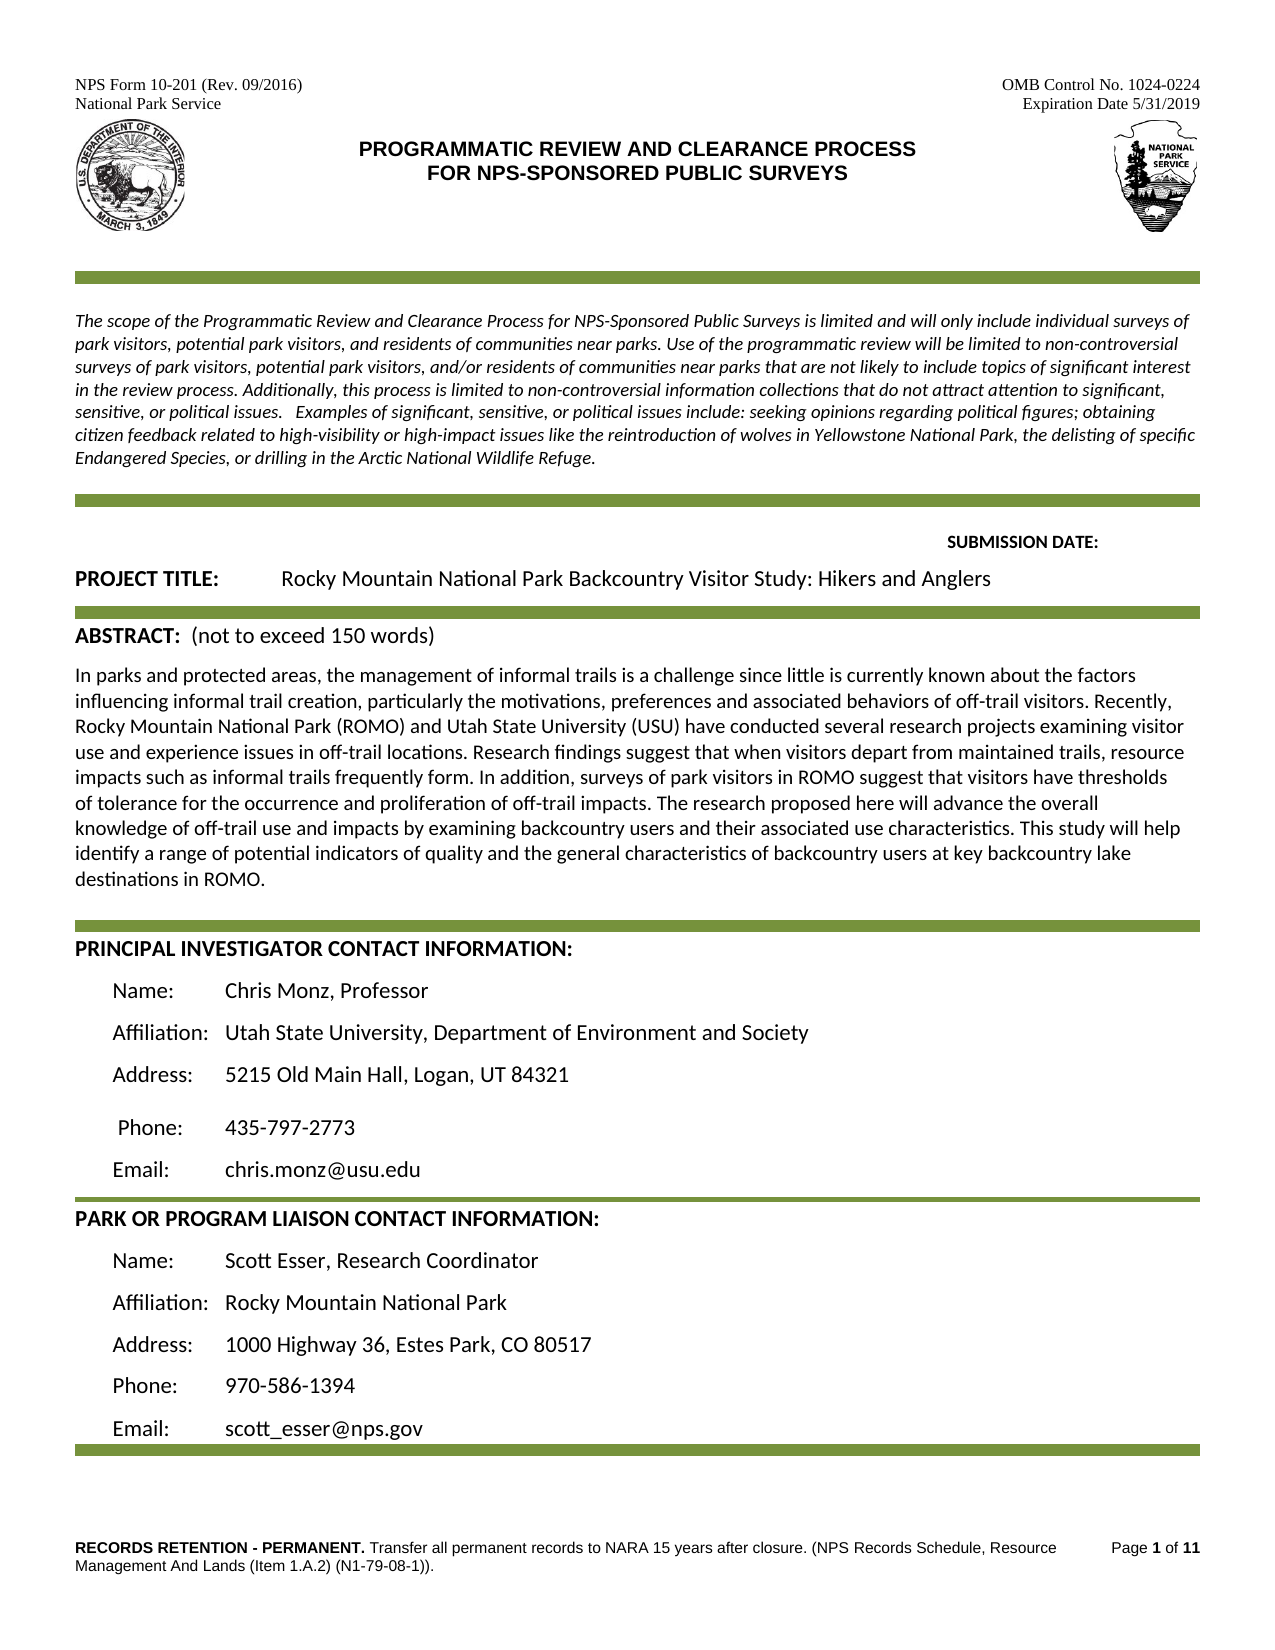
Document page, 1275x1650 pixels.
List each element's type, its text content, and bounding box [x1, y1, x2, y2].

text Address: 5215 Old Main Hall, Logan, UT 84321 [75, 1060, 1200, 1088]
text Address: 1000 Highway 36, Estes Park, CO 80517 [75, 1330, 1200, 1358]
text Affiliation: Rocky Mountain National Park [75, 1288, 1200, 1316]
text PRINCIPAL INVESTIGATOR CONTACT INFORMATION: [75, 932, 1200, 962]
text Phone: 435-797-2773 [75, 1113, 1200, 1141]
text Name: Chris Monz, Professor [75, 976, 1200, 1004]
text PARK OR PROGRAM LIAISON CONTACT INFORMATION: [75, 1202, 1200, 1232]
picture [75, 119, 185, 229]
text Email: chris.monz@usu.edu [75, 1155, 1200, 1183]
text In parks and protected areas, the management of informal trails is a challenge since little is currently known about the factors influencing informal trail creation, particularly the motivations, preferences and associated behaviors of off-trail visitors. Recently, Rocky Mountain National Park (ROMO) and Utah State University (USU) have conducted several research projects examining visitor use and experience issues in off-trail locations. Research findings suggest that when visitors depart from maintained trails, resource impacts such as informal trails frequently form. In addition, surveys of park visitors in ROMO suggest that visitors have thresholds of tolerance for the occurrence and proliferation of off-trail impacts. The research proposed here will advance the overall knowledge of off-trail use and impacts by examining backcountry users and their associated use characteristics. This study will help identify a range of potential indicators of quality and the general characteristics of backcountry users at key backcountry lake destinations in ROMO. [75, 663, 1191, 891]
text ABSTRACT: (not to exceed 150 words) [75, 619, 1200, 649]
text Name: Scott Esser, Research Coordinator [75, 1246, 1200, 1274]
text Phone: 970-586-1394 [75, 1372, 1200, 1400]
text PROJECT TITLE: Rocky Mountain National Park Backcountry Visitor Study: Hikers and Anglers [75, 564, 1200, 592]
picture [1112, 120, 1197, 230]
text The scope of the Programmatic Review and Clearance Process for NPS-Sponsored Public Surveys is limited and will only include individual surveys of park visitors, potential park visitors, and residents of communities near parks. Use of the programmatic review will be limited to non-controversial surveys of park visitors, potential park visitors, and/or residents of communities near parks that are not likely to include topics of significant interest in the review process. Additionally, this process is limited to non-controversial information collections that do not attract attention to significant, sensitive, or political issues. Examples of significant, sensitive, or political issues include: seeking opinions regarding political figures; obtaining citizen feedback related to high-visibility or high-impact issues like the reintroduction of wolves in Yellowstone National Park, the delisting of specific Endangered Species, or drilling in the Arctic National Wildlife Refuge. [75, 309, 1200, 469]
text Email: scott_esser@nps.gov [75, 1414, 1200, 1444]
text Affiliation: Utah State University, Department of Environment and Society [75, 1018, 1200, 1046]
text SUBMISSION DATE: [75, 530, 1200, 553]
